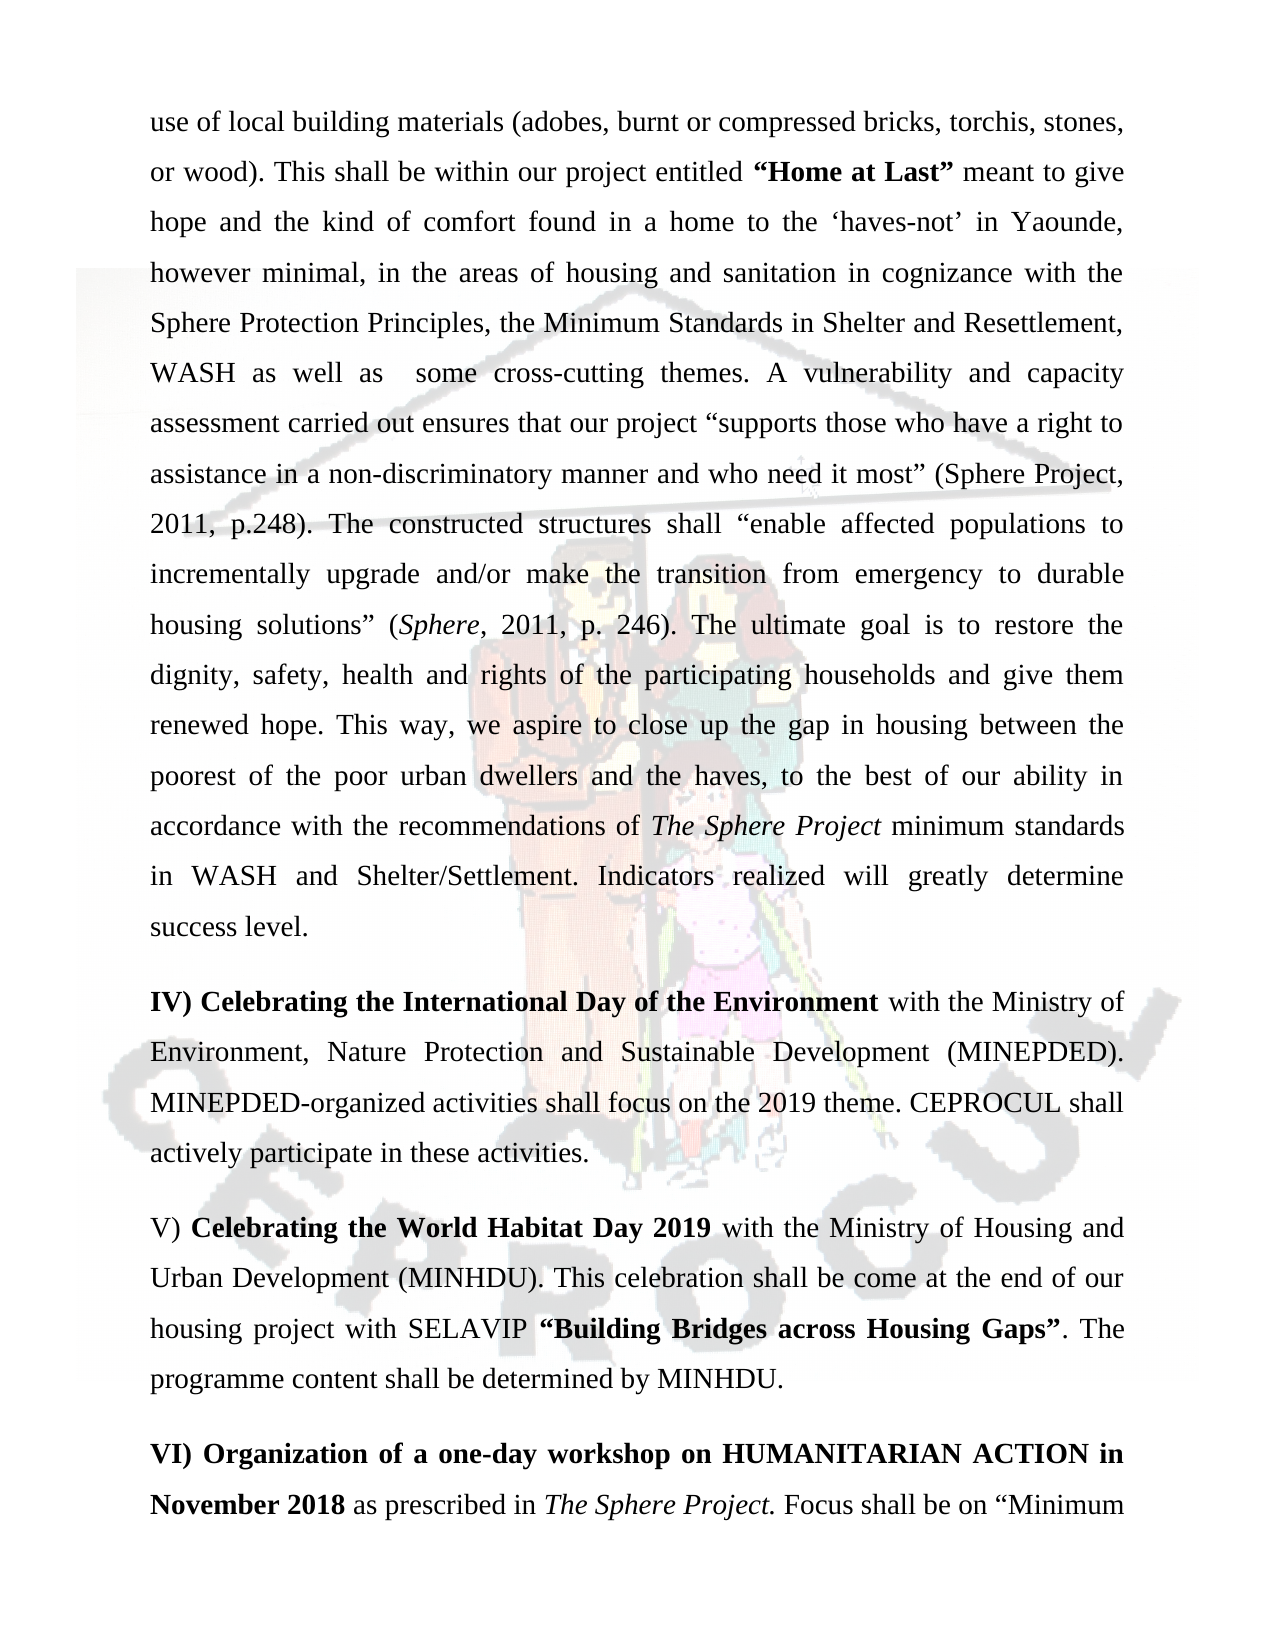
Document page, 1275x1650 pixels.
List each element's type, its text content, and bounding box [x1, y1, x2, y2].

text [150, 104, 1125, 942]
text V) Celebrating the World Habitat Day 2019 with the Ministry of Housing and Urban Development (MINHDU). This celebration shall be come at the end of our housing project with SELAVIP “Building Bridges across Housing Gaps”. The programme content shall be determined by MINHDU. [150, 1210, 1125, 1395]
text IV) Celebrating the International Day of the Environment with the Ministry of Environment, Nature Protection and Sustainable Development (MINEPDED). MINEPDED-organized activities shall focus on the 2019 theme. CEPROCUL shall actively participate in these activities. [150, 984, 1125, 1168]
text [150, 1437, 1125, 1520]
